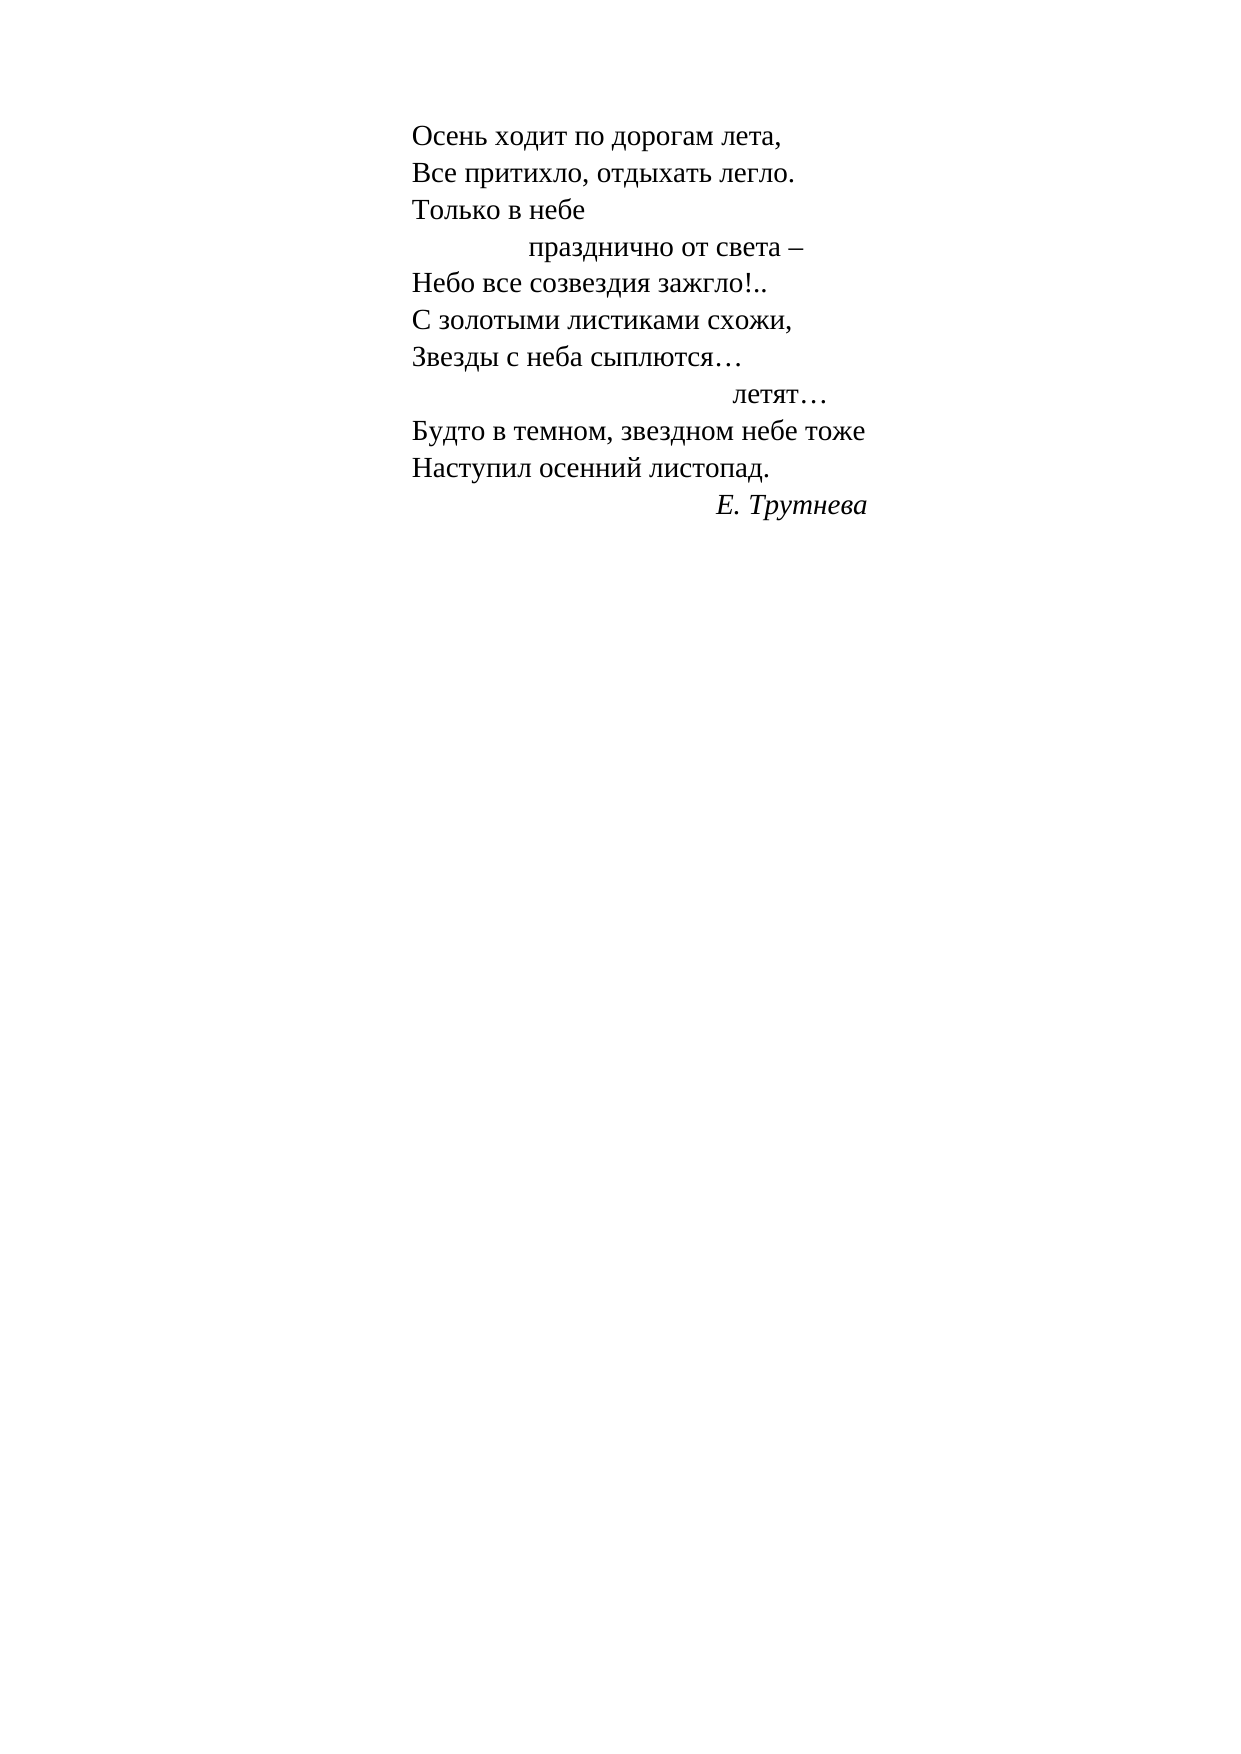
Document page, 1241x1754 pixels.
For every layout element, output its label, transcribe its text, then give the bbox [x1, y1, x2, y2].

text Звезды с неба сыплются… [177, 339, 1152, 373]
text С золотыми листиками схожи, [177, 302, 1152, 336]
text Будто в темном, звездном небе тоже [177, 413, 1152, 447]
text Только в небе [177, 192, 1152, 225]
text Осень ходит по дорогам лета, [177, 118, 1152, 152]
text Е. Трутнева [177, 487, 1152, 520]
text празднично от света – [177, 229, 1152, 262]
text Небо все созвездия зажгло!.. [177, 266, 1152, 299]
text Наступил осенний листопад. [177, 450, 1152, 483]
text летят… [177, 376, 1152, 410]
text Все притихло, отдыхать легло. [177, 155, 1152, 188]
